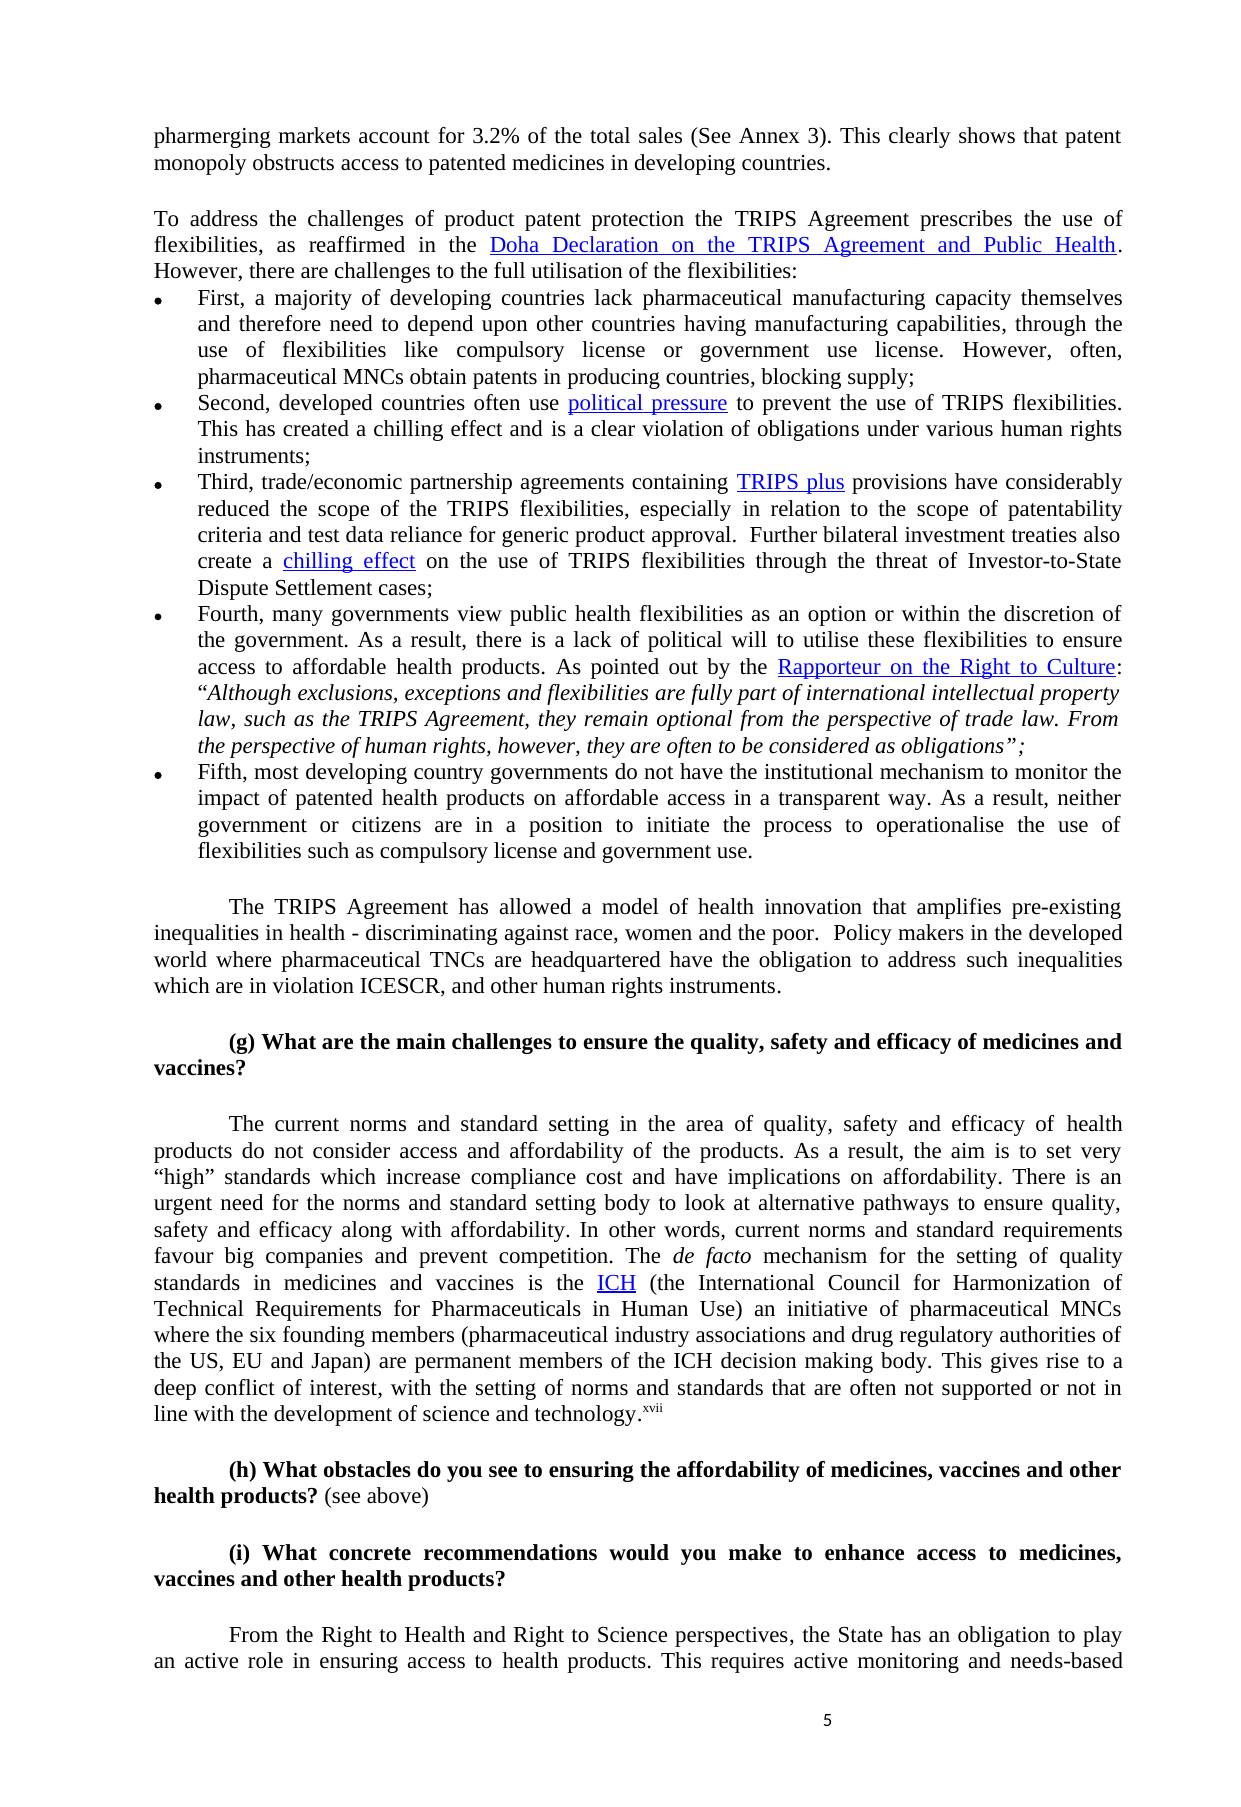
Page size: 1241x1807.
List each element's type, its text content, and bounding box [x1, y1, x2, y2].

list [153, 122, 1123, 175]
list Fifth, most developing country governments do not have the institutional mechanism to monitor the impact of patented health products on affordable access in a transparent way. As a result, neither government or citizens are in a position to initiate the process to operationalise the use of flexibilities such as compulsory license and government use. [153, 758, 1123, 863]
list Third, trade/economic partnership agreements containing TRIPS plus provisions have considerably reduced the scope of the TRIPS flexibilities, especially in relation to the scope of patentability criteria and test data reliance for generic product approval. Further bilateral investment treaties also create a chilling effect on the use of TRIPS flexibilities through the threat of Investor-to-State Dispute Settlement cases; [153, 468, 1123, 600]
list Fourth, many governments view public health flexibilities as an option or within the discretion of the government. As a result, there is a lack of political will to utilise these flexibilities to ensure access to affordable health products. As pointed out by the Rapporteur on the Right to Culture: “Although exclusions, exceptions and flexibilities are fully part of international intellectual property law, such as the TRIPS Agreement, they remain optional from the perspective of trade law. From the perspective of human rights, however, they are often to be considered as obligations”; [153, 600, 1123, 758]
list (h) What obstacles do you see to ensuring the affordability of medicines, vaccines and other health products? (see above) [153, 1456, 1123, 1509]
list Second, developed countries often use political pressure to prevent the use of TRIPS flexibilities. This has created a chilling effect and is a clear violation of obligations under various human rights instruments; [153, 389, 1123, 468]
list (g) What are the main challenges to ensure the quality, safety and efficacy of medicines and vaccines? [153, 1028, 1123, 1081]
text To address the challenges of product patent protection the TRIPS Agreement prescribes the use of flexibilities, as reaffirmed in the Doha Declaration on the TRIPS Agreement and Public Health. However, there are challenges to the full utilisation of the flexibilities: [153, 205, 1123, 284]
list The TRIPS Agreement has allowed a model of health innovation that amplifies pre-existing inequalities in health - discriminating against race, women and the poor. Policy makers in the developed world where pharmaceutical TNCs are headquartered have the obligation to address such inequalities which are in violation ICESCR, and other human rights instruments. [153, 893, 1123, 998]
list (i) What concrete recommendations would you make to enhance access to medicines, vaccines and other health products? [153, 1538, 1123, 1591]
list The current norms and standard setting in the area of quality, safety and efficacy of health products do not consider access and affordability of the products. As a result, the aim is to set very “high” standards which increase compliance cost and have implications on affordability. There is an urgent need for the norms and standard setting body to look at alternative pathways to ensure quality, safety and efficacy along with affordability. In other words, current norms and standard requirements favour big companies and prevent competition. The de facto mechanism for the setting of quality standards in medicines and vaccines is the ICH (the International Council for Harmonization of Technical Requirements for Pharmaceuticals in Human Use) an initiative of pharmaceutical MNCs where the six founding members (pharmaceutical industry associations and drug regulatory authorities of the US, EU and Japan) are permanent members of the ICH decision making body. This gives rise to a deep conflict of interest, with the setting of norms and standards that are often not supported or not in line with the development of science and technology. [153, 1110, 1123, 1427]
list First, a majority of developing countries lack pharmaceutical manufacturing capacity themselves and therefore need to depend upon other countries having manufacturing capabilities, through the use of flexibilities like compulsory license or government use license. However, often, pharmaceutical MNCs obtain patents in producing countries, blocking supply; [153, 284, 1123, 389]
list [153, 1621, 1123, 1673]
